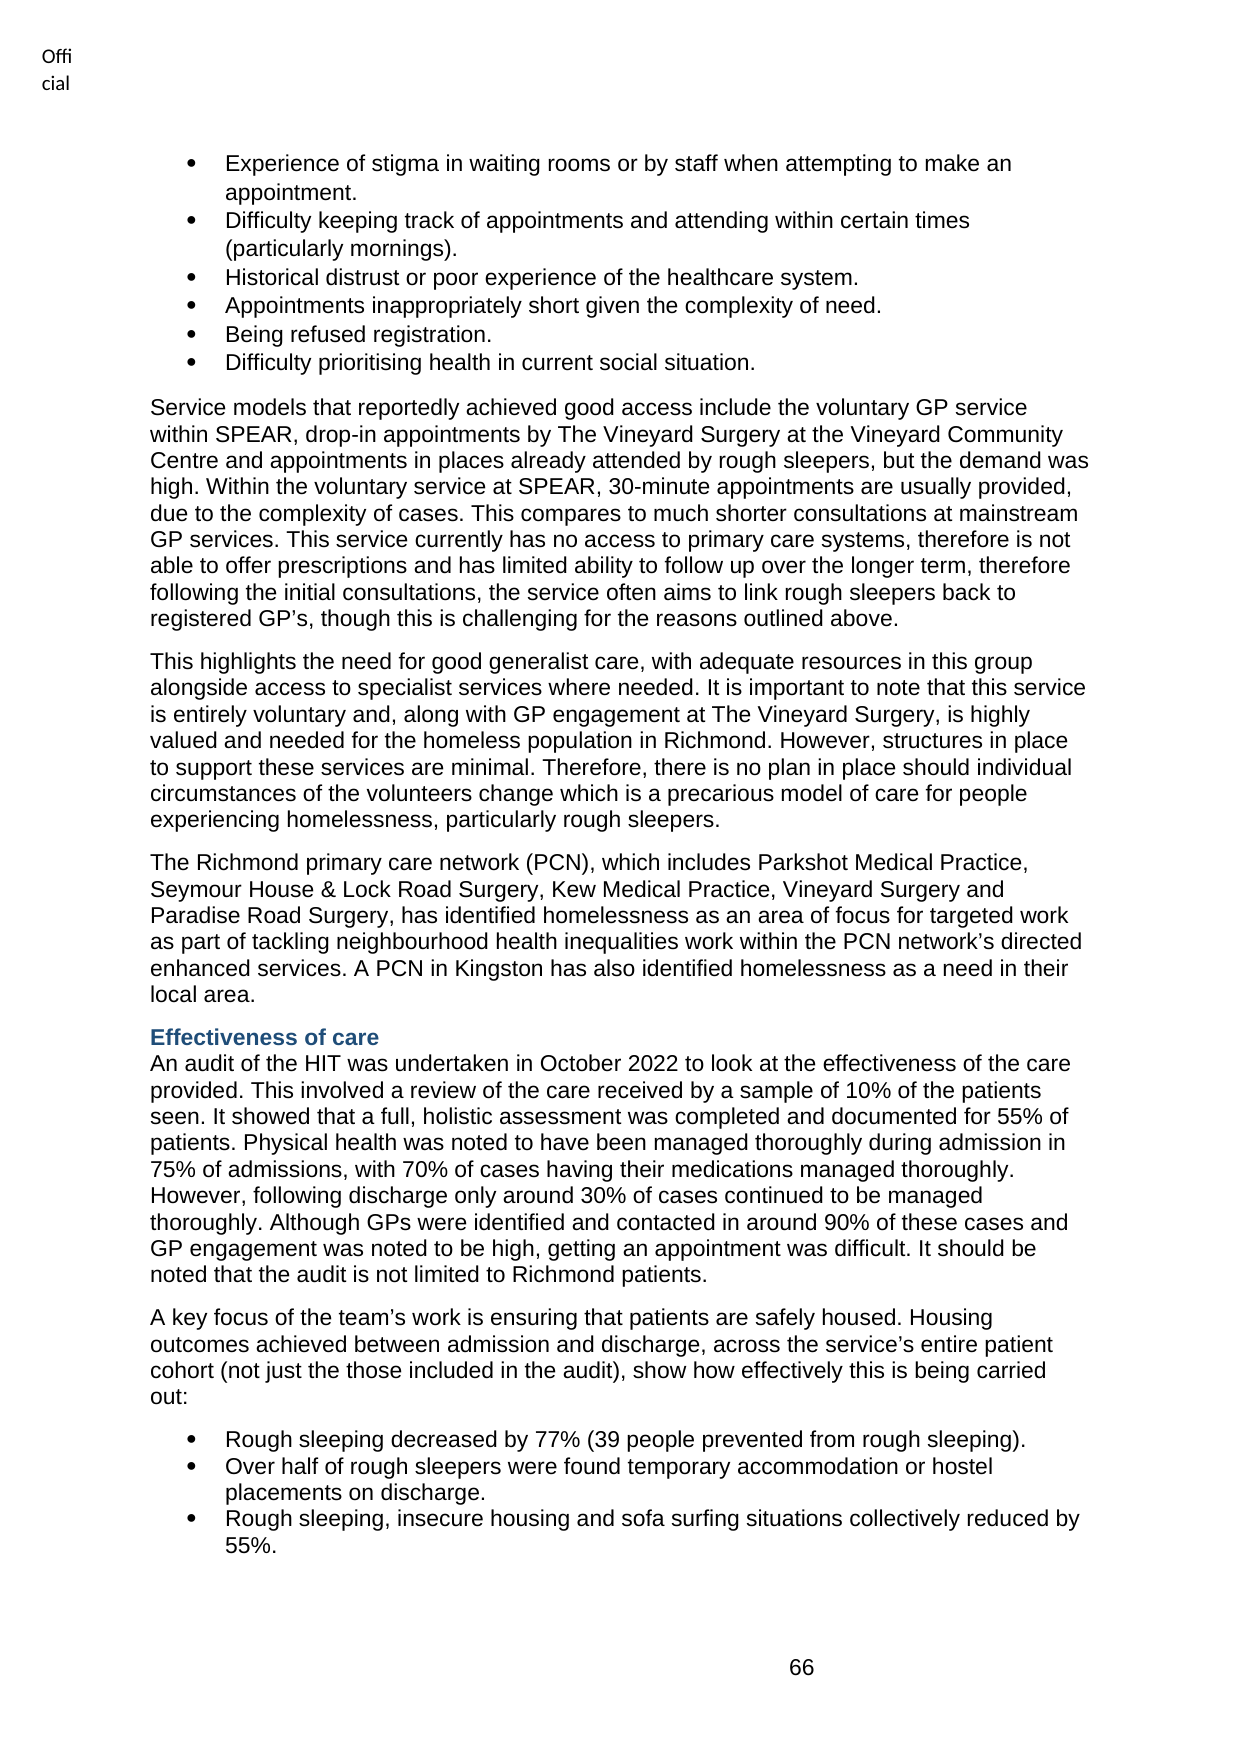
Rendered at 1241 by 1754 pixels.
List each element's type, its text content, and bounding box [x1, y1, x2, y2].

text The Richmond primary care network (PCN), which includes Parkshot Medical Practice, Seymour House & Lock Road Surgery, Kew Medical Practice, Vineyard Surgery and Paradise Road Surgery, has identified homelessness as an area of focus for targeted work as part of tackling neighbourhood health inequalities work within the PCN network’s directed enhanced services. A PCN in Kingston has also identified homelessness as a need in their local area. [150, 849, 1090, 1007]
text An audit of the HIT was undertaken in October 2022 to look at the effectiveness of the care provided. This involved a review of the care received by a sample of 10% of the patients seen. It showed that a full, holistic assessment was completed and documented for 55% of patients. Physical health was noted to have been managed thoroughly during admission in 75% of admissions, with 70% of cases having their medications managed thoroughly. However, following discharge only around 30% of cases continued to be managed thoroughly. Although GPs were identified and contacted in around 90% of these cases and GP engagement was noted to be high, getting an appointment was difficult. It should be noted that the audit is not limited to Richmond patients. [150, 1050, 1090, 1287]
list Rough sleeping decreased by 77% (39 people prevented from rough sleeping). [187, 1426, 1090, 1453]
list Appointments inappropriately short given the complexity of need. [187, 292, 1090, 318]
text Service models that reportedly achieved good access include the voluntary GP service within SPEAR, drop-in appointments by The Vineyard Surgery at the Vineyard Community Centre and appointments in places already attended by rough sleepers, but the demand was high. Within the voluntary service at SPEAR, 30-minute appointments are usually provided, due to the complexity of cases. This compares to much shorter consultations at mainstream GP services. This service currently has no access to primary care systems, therefore is not able to offer prescriptions and has limited ability to follow up over the longer term, therefore following the initial consultations, the service often aims to link rough sleepers back to registered GP’s, though this is challenging for the reasons outlined above. [150, 394, 1090, 631]
list Being refused registration. [187, 321, 1090, 347]
list Rough sleeping, insecure housing and sofa surfing situations collectively reduced by 55%. [187, 1505, 1090, 1558]
text This highlights the need for good generalist care, with adequate resources in this group alongside access to specialist services where needed. It is important to note that this service is entirely voluntary and, along with GP engagement at The Vineyard Surgery, is highly valued and needed for the homeless population in Richmond. However, structures in place to support these services are minimal. Therefore, there is no plan in place should individual circumstances of the volunteers change which is a precarious model of care for people experiencing homelessness, particularly rough sleepers. [150, 648, 1090, 832]
list Difficulty prioritising health in current social situation. [187, 349, 1090, 375]
list Over half of rough sleepers were found temporary accommodation or hostel placements on discharge. [187, 1453, 1090, 1505]
list Difficulty keeping track of appointments and attending within certain times (particularly mornings). [187, 207, 1090, 262]
subtitle Effectiveness of care [150, 1024, 1090, 1050]
list Experience of stigma in waiting rooms or by staff when attempting to make an appointment. [187, 150, 1090, 205]
text A key focus of the team’s work is ensuring that patients are safely housed. Housing outcomes achieved between admission and discharge, across the service’s entire patient cohort (not just the those included in the audit), show how effectively this is being carried out: [150, 1304, 1090, 1409]
list Historical distrust or poor experience of the healthcare system. [187, 264, 1090, 290]
